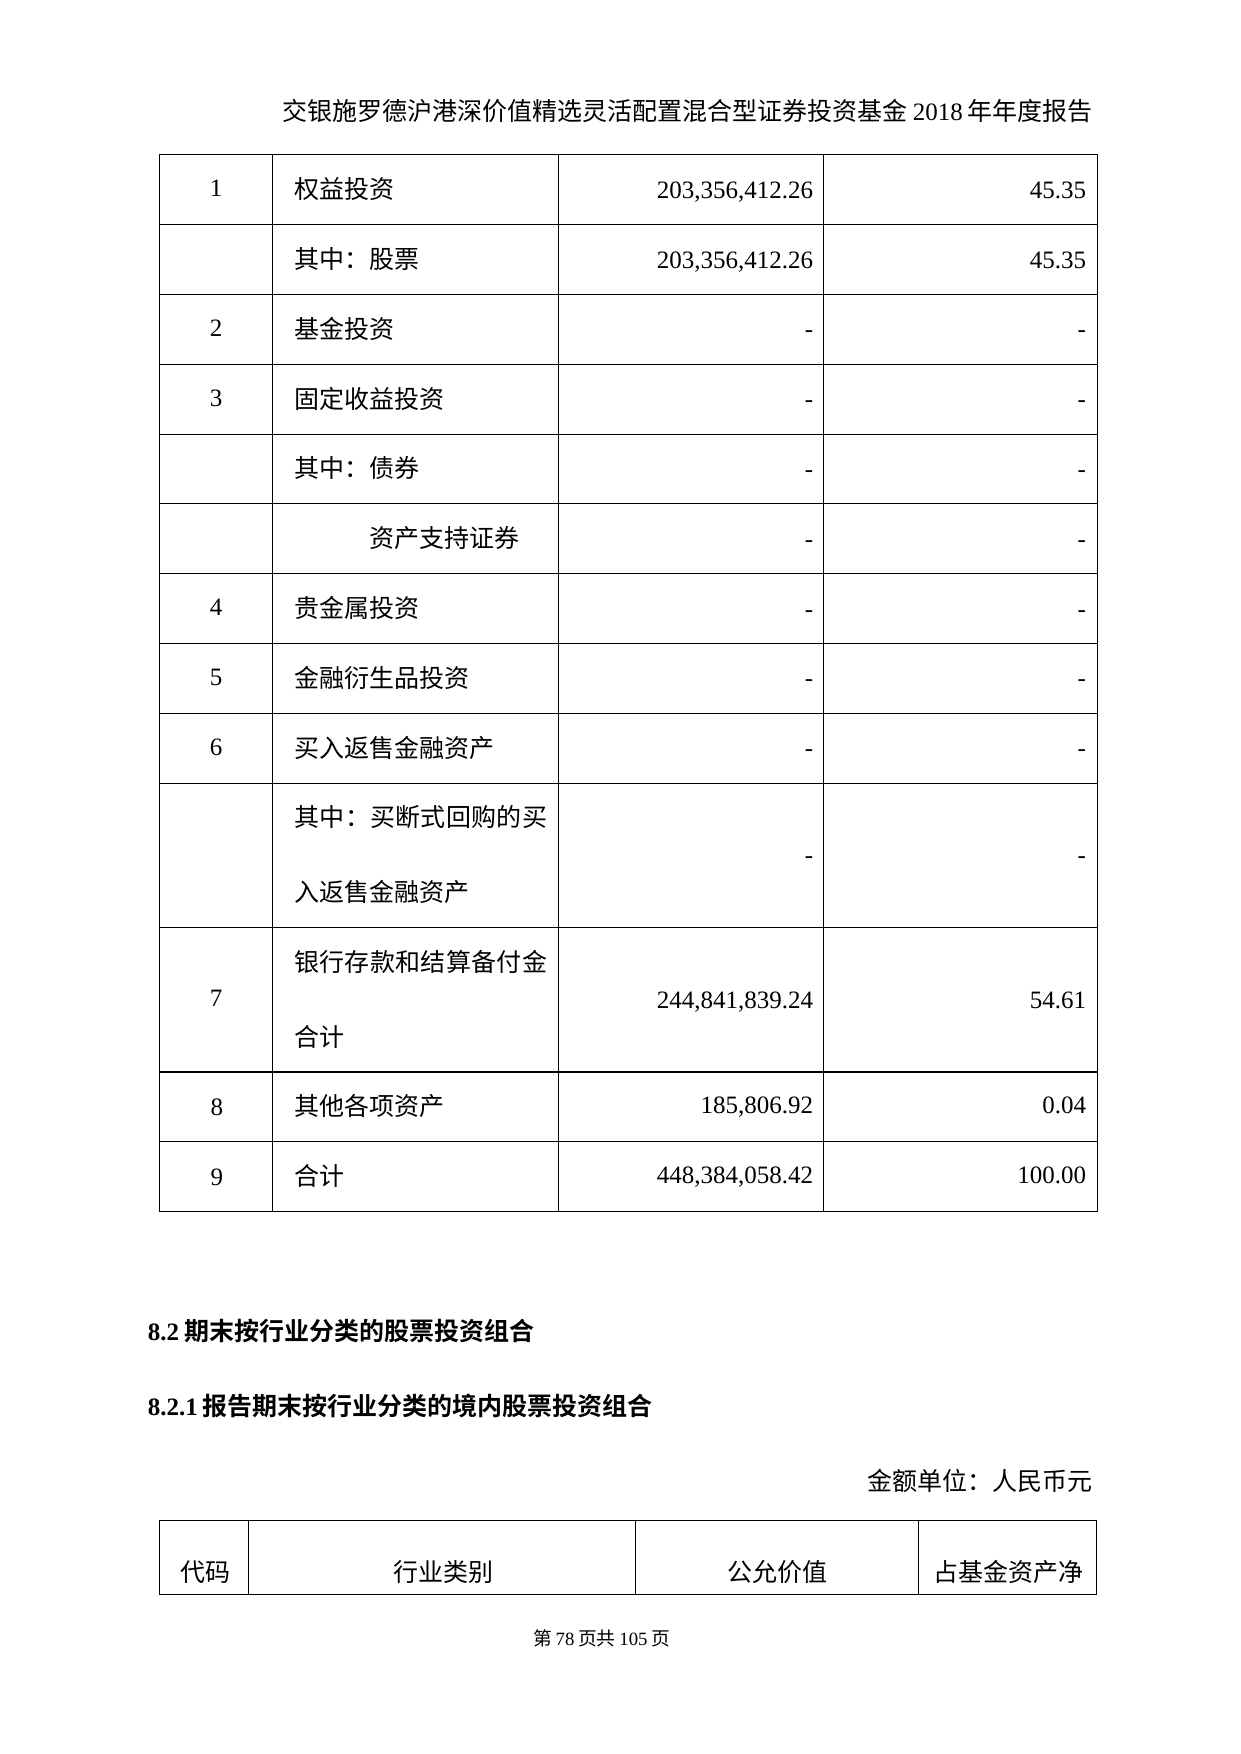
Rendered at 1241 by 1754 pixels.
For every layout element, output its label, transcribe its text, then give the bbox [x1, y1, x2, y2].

text 金额单位：人民币元 [149, 1447, 1092, 1512]
table_cell [160, 784, 272, 927]
table_cell 合计 [273, 1142, 558, 1211]
table_cell - [824, 365, 1097, 433]
table_cell 7 [160, 928, 272, 1071]
table_cell 其中：买断式回购的买入返售金融资产 [273, 784, 558, 927]
table_cell 3 [160, 365, 272, 433]
table_cell - [559, 295, 823, 364]
subtitle 8.2期末按行业分类的股票投资组合 [148, 1297, 1092, 1362]
table_cell 资产支持证券 [273, 504, 558, 573]
table_cell 贵金属投资 [273, 574, 558, 643]
table_cell 银行存款和结算备付金合计 [273, 928, 558, 1071]
text 8.2.1报告期末按行业分类的境内股票投资组合 [148, 1372, 1092, 1437]
table_cell 1 [160, 155, 272, 224]
table_cell 其他各项资产 [273, 1073, 558, 1141]
table_header 行业类别 [249, 1521, 635, 1594]
table_cell 185,806.92 [559, 1073, 823, 1141]
table_cell 权益投资 [273, 155, 558, 224]
table_cell 203,356,412.26 [559, 225, 823, 294]
table_cell 9 [160, 1142, 272, 1211]
table_cell 其中：债券 [273, 435, 558, 503]
table_cell 基金投资 [273, 295, 558, 364]
table_cell 其中：股票 [273, 225, 558, 294]
table_cell 54.61 [824, 928, 1097, 1071]
table_cell - [559, 714, 823, 782]
table_cell 448,384,058.42 [559, 1142, 823, 1211]
table_cell - [559, 784, 823, 927]
table_cell - [559, 365, 823, 433]
table_cell - [559, 574, 823, 643]
table_cell 固定收益投资 [273, 365, 558, 433]
table_cell 45.35 [824, 225, 1097, 294]
table_cell - [824, 784, 1097, 927]
table_cell 100.00 [824, 1142, 1097, 1211]
table_cell 买入返售金融资产 [273, 714, 558, 782]
table_cell - [824, 574, 1097, 643]
table_header 代码 [160, 1521, 248, 1594]
table_cell 6 [160, 714, 272, 782]
table_cell [160, 225, 272, 294]
table_cell 203,356,412.26 [559, 155, 823, 224]
table_cell - [824, 295, 1097, 364]
table_cell - [824, 714, 1097, 782]
table_header 占基金资产净值比例（％） [919, 1521, 1096, 1594]
table_cell - [824, 644, 1097, 713]
table_cell - [824, 504, 1097, 573]
table_cell - [559, 644, 823, 713]
table_cell 5 [160, 644, 272, 713]
table_cell 0.04 [824, 1073, 1097, 1141]
table_cell [160, 504, 272, 573]
table_cell [160, 435, 272, 503]
table_cell 244,841,839.24 [559, 928, 823, 1071]
table_cell - [824, 435, 1097, 503]
table_cell 45.35 [824, 155, 1097, 224]
table_header 公允价值 [636, 1521, 918, 1594]
table_cell - [559, 504, 823, 573]
table_cell - [559, 435, 823, 503]
table_cell 8 [160, 1073, 272, 1141]
table_cell 金融衍生品投资 [273, 644, 558, 713]
table_cell 4 [160, 574, 272, 643]
table_cell 2 [160, 295, 272, 364]
